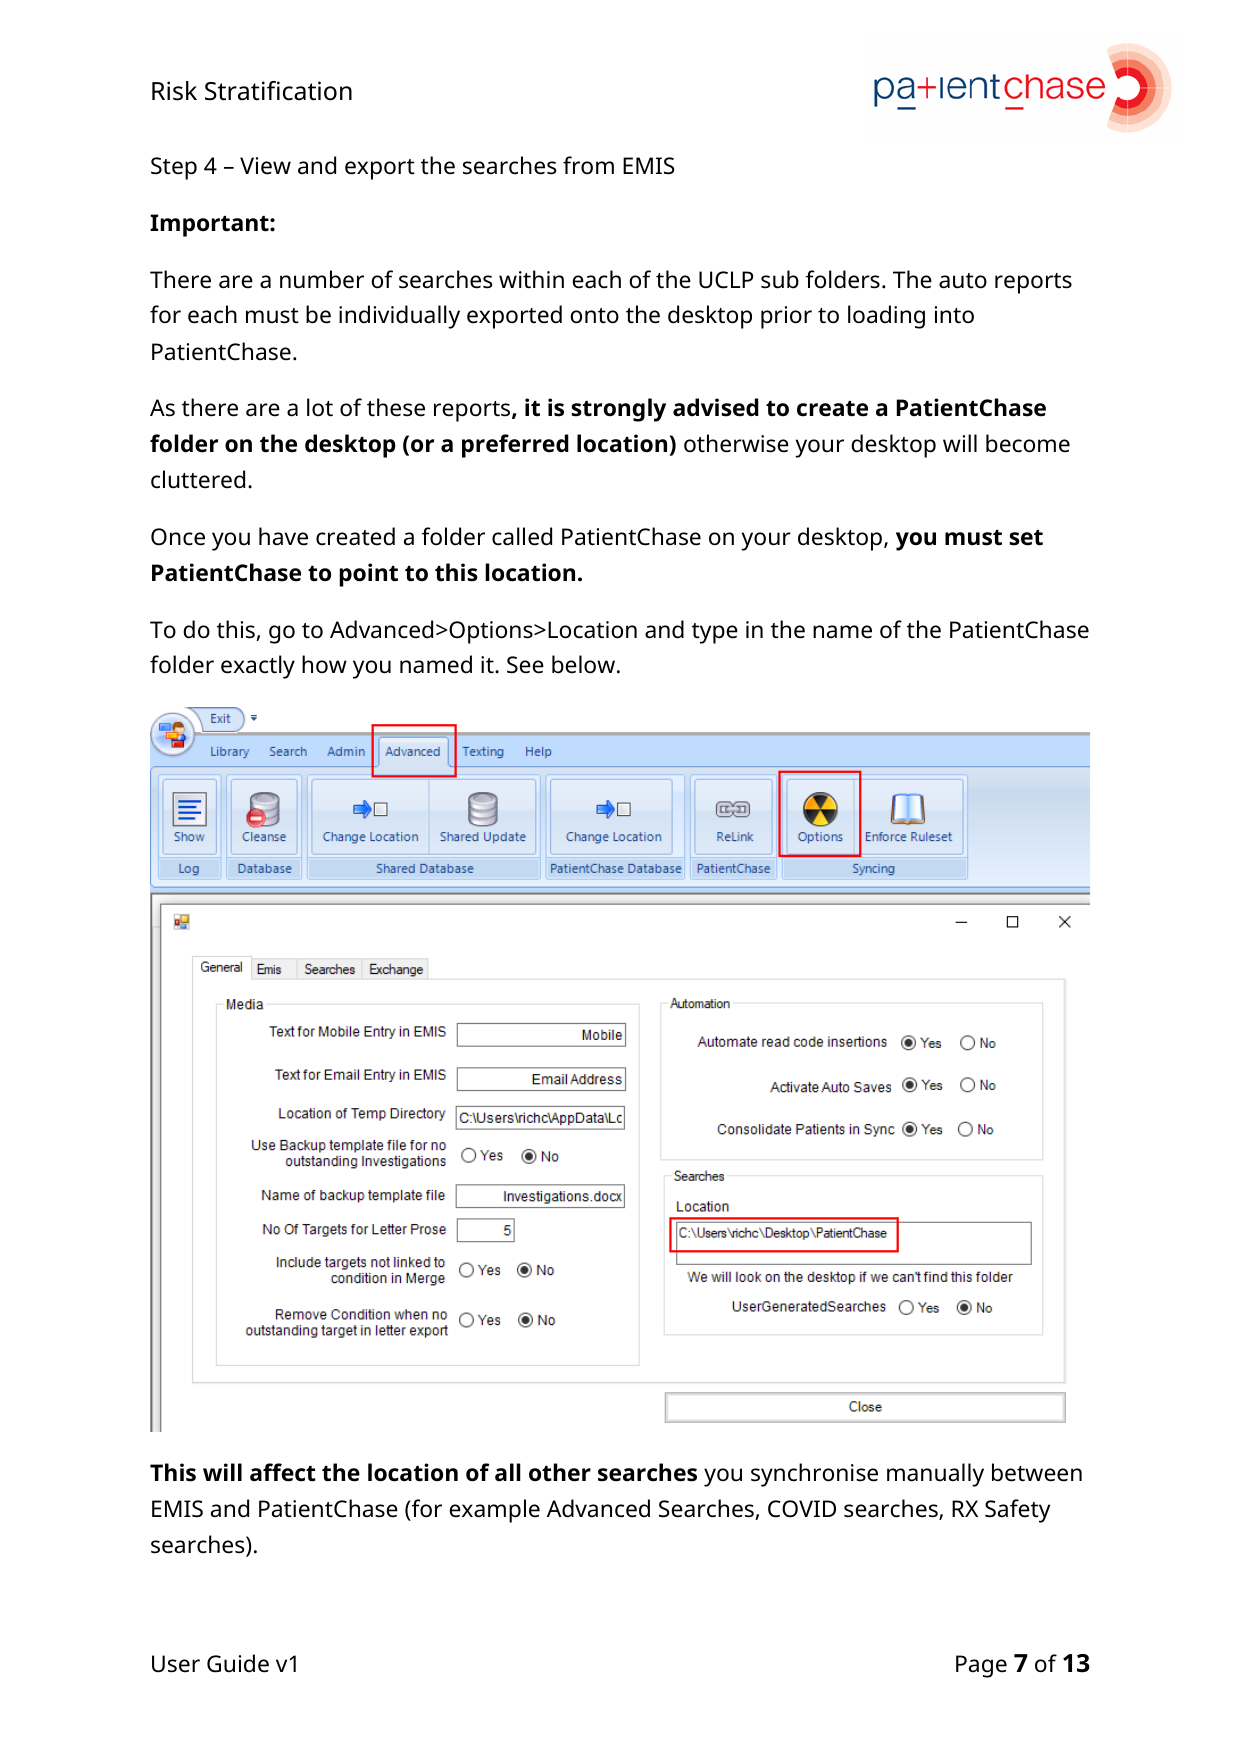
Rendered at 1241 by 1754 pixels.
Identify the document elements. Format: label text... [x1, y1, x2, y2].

text To do this, go to Advanced>Options>Location and type in the name of the PatientChase folder exactly how you named it. See below. [150, 613, 1090, 681]
text Important: [150, 207, 1090, 238]
text As there are a lot of these reports, it is strongly advised to create a PatientChase folder on the desktop (or a preferred location) otherwise your desktop will become cluttered. [150, 392, 1090, 495]
text This will affect the location of all other searches you synchronise manually between EMIS and PatientChase (for example Advanced Searches, COVID searches, RX Safety searches). [150, 1457, 1090, 1560]
text Step 4 – View and export the searches from EMIS [150, 150, 1090, 181]
picture [864, 34, 1183, 138]
text There are a number of searches within each of the UCLP sub folders. The auto reports for each must be individually exported onto the desktop prior to loading into PatientChase. [150, 263, 1090, 367]
picture [150, 706, 1091, 1432]
text Once you have created a folder called PatientChase on your desktop, you must set PatientChase to point to this location. [150, 521, 1090, 588]
